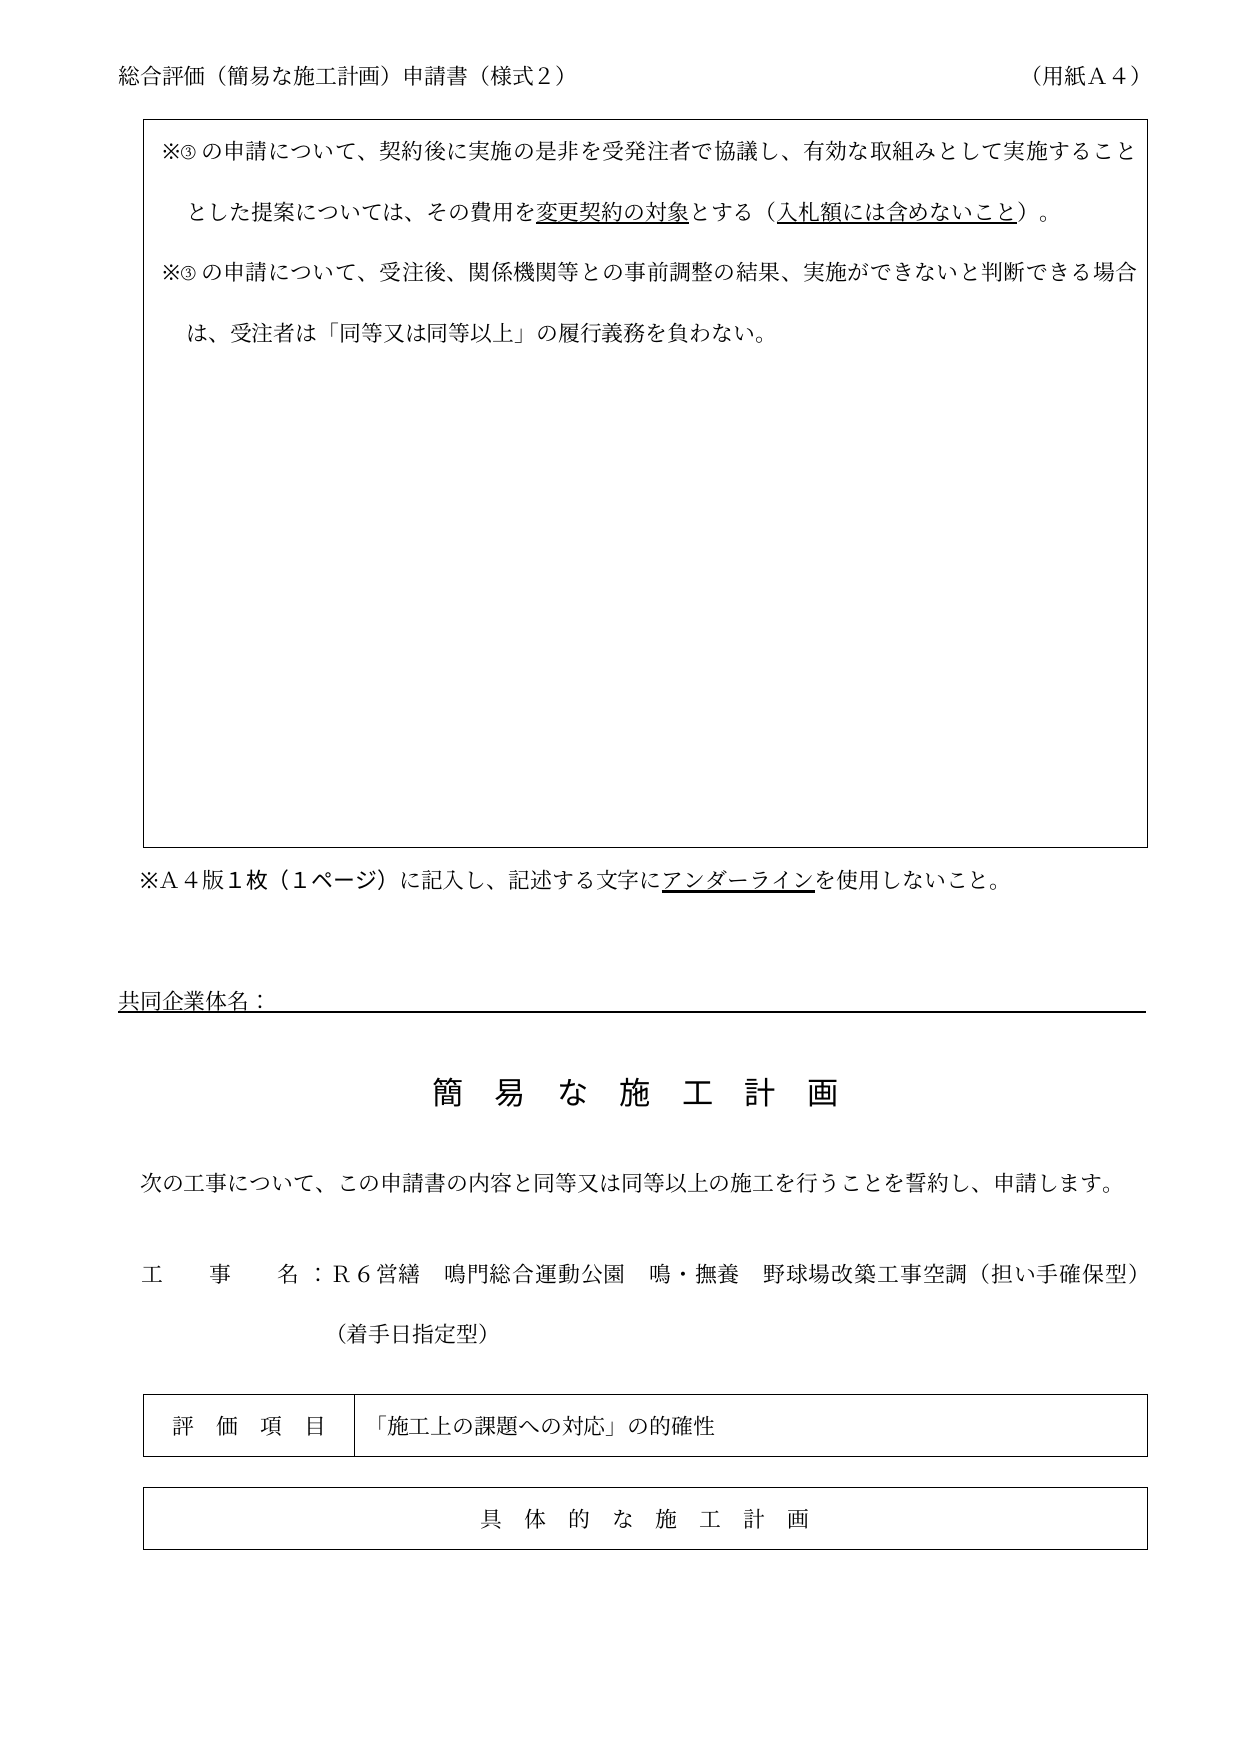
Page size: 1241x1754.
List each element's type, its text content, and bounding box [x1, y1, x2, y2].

text 共同企業体名： [118, 969, 1152, 1030]
table_header 「施工上の課題への対応」の的確性 [355, 1395, 1147, 1456]
text ※Ａ４版１枚（１ページ）に記入し、記述する文字にアンダーラインを使用しないこと。 [118, 848, 1064, 909]
table_header 具 体 的 な 施 工 計 画 [144, 1488, 1147, 1549]
text 工 事 名 ：Ｒ６営繕 鳴門総合運動公園 鳴・撫養 野球場改築工事空調（担い手確保型）（着手日指定型） [118, 1242, 1152, 1364]
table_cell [144, 120, 1147, 847]
table_header 評 価 項 目 [144, 1395, 354, 1456]
text 簡 易 な 施 工 計 画 [118, 1061, 1152, 1121]
text 次の工事について、この申請書の内容と同等又は同等以上の施工を行うことを誓約し、申請します。 [118, 1151, 1152, 1212]
